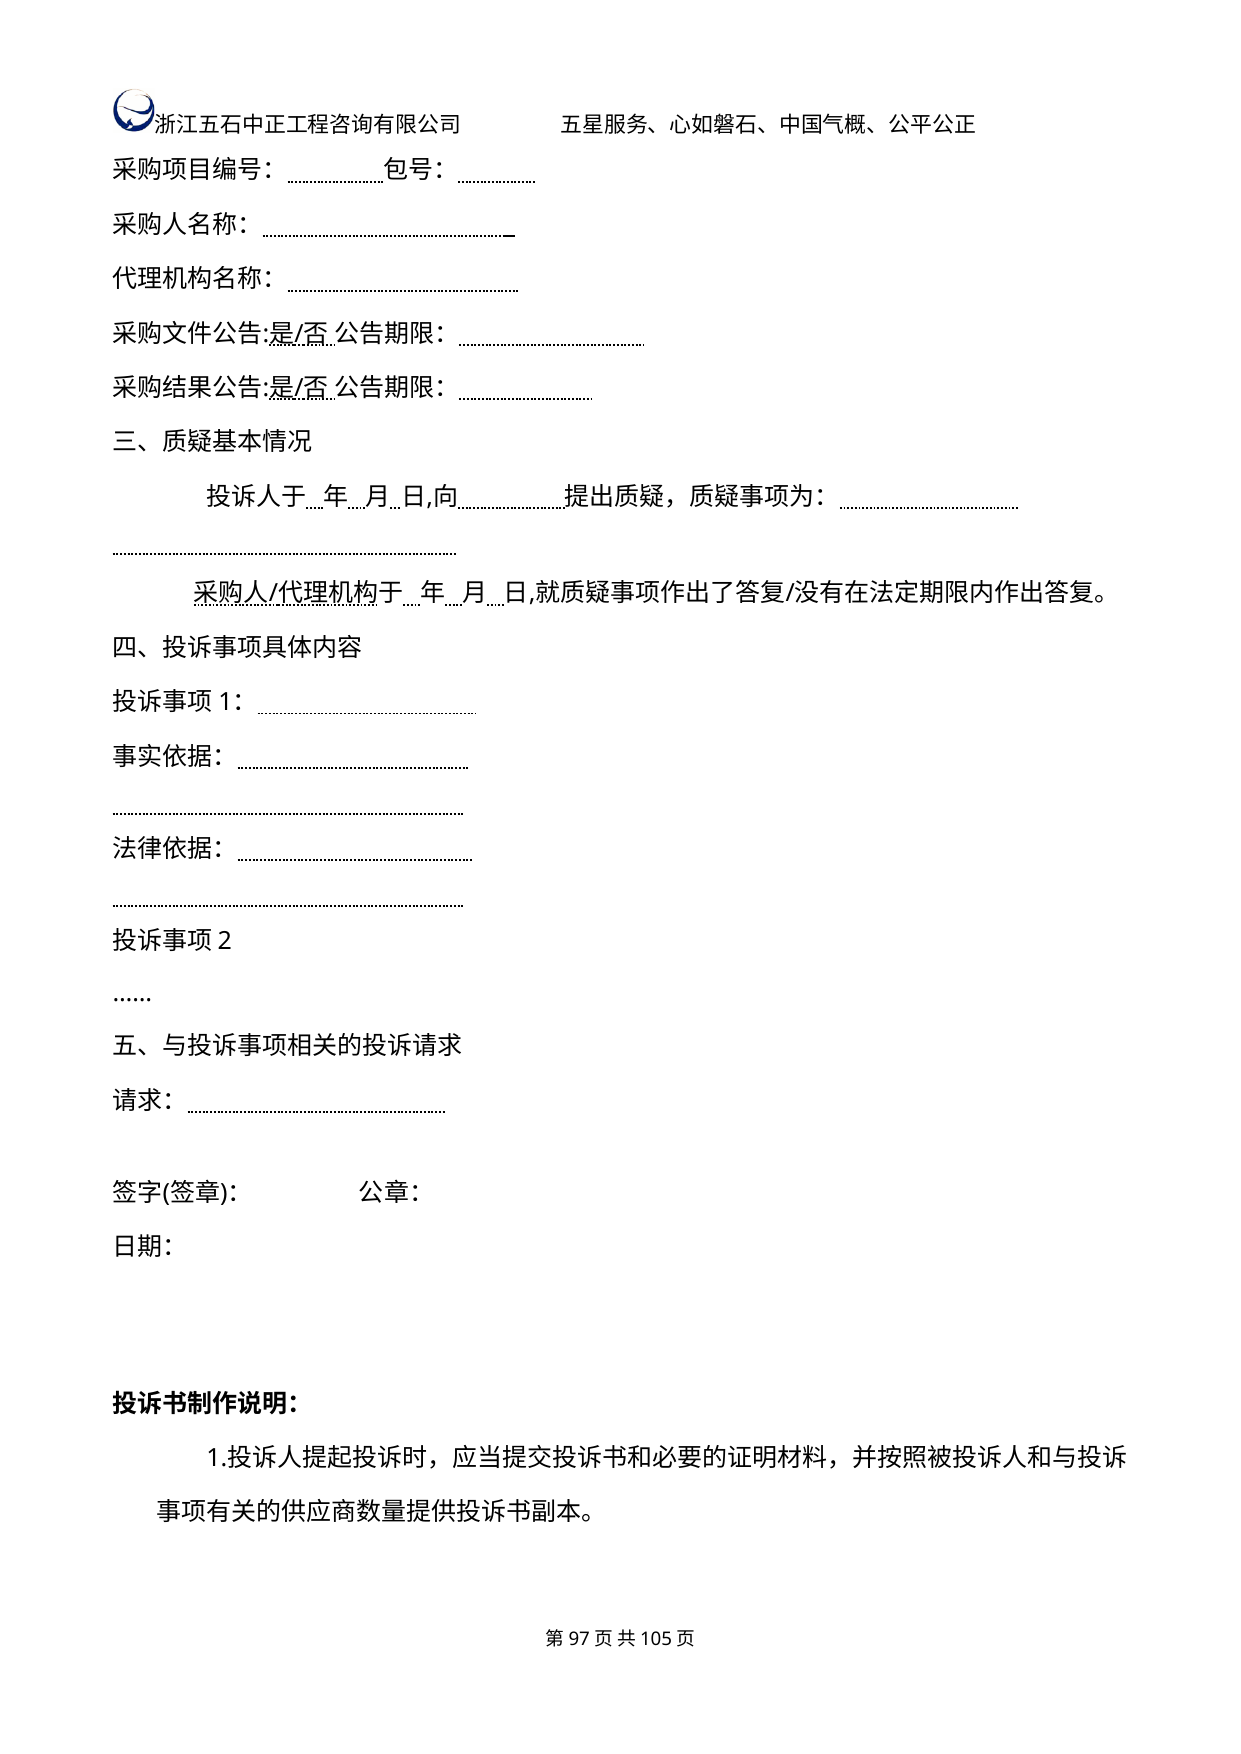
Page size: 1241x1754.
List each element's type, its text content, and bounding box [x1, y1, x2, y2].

text 投诉事项 1： [112, 682, 1128, 718]
text 日期： [112, 1227, 1128, 1263]
text 1.投诉人提起投诉时，应当提交投诉书和必要的证明材料，并按照被投诉人和与投诉事项有关的供应商数量提供投诉书副本。 [156, 1437, 1128, 1528]
text 采购人名称： [112, 204, 1128, 241]
text 请求： [112, 1080, 1128, 1116]
text 法律依据： [112, 828, 1128, 864]
text 签字(签章)： 公章： [112, 1172, 1128, 1208]
text 事实依据： [112, 736, 1128, 772]
picture [112, 88, 155, 133]
text 四、投诉事项具体内容 [112, 627, 1128, 663]
text 采购结果公告:是/否 公告期限： [112, 367, 1128, 404]
text 采购人/代理机构于 年 月 日,就质疑事项作出了答复/没有在法定期限内作出答复。 [156, 573, 1128, 609]
text 投诉人于 年 月 日,向 提出质疑，质疑事项为： [156, 476, 1128, 512]
text 采购文件公告:是/否 公告期限： [112, 313, 1128, 349]
text 投诉书制作说明： [112, 1383, 1128, 1419]
text 投诉事项2 [112, 920, 1128, 957]
text 三、质疑基本情况 [112, 422, 1128, 458]
text 代理机构名称： [112, 259, 1128, 295]
text …… [112, 975, 1128, 1009]
text 五、与投诉事项相关的投诉请求 [112, 1026, 1128, 1062]
text 采购项目编号： 包号： [112, 150, 1128, 186]
